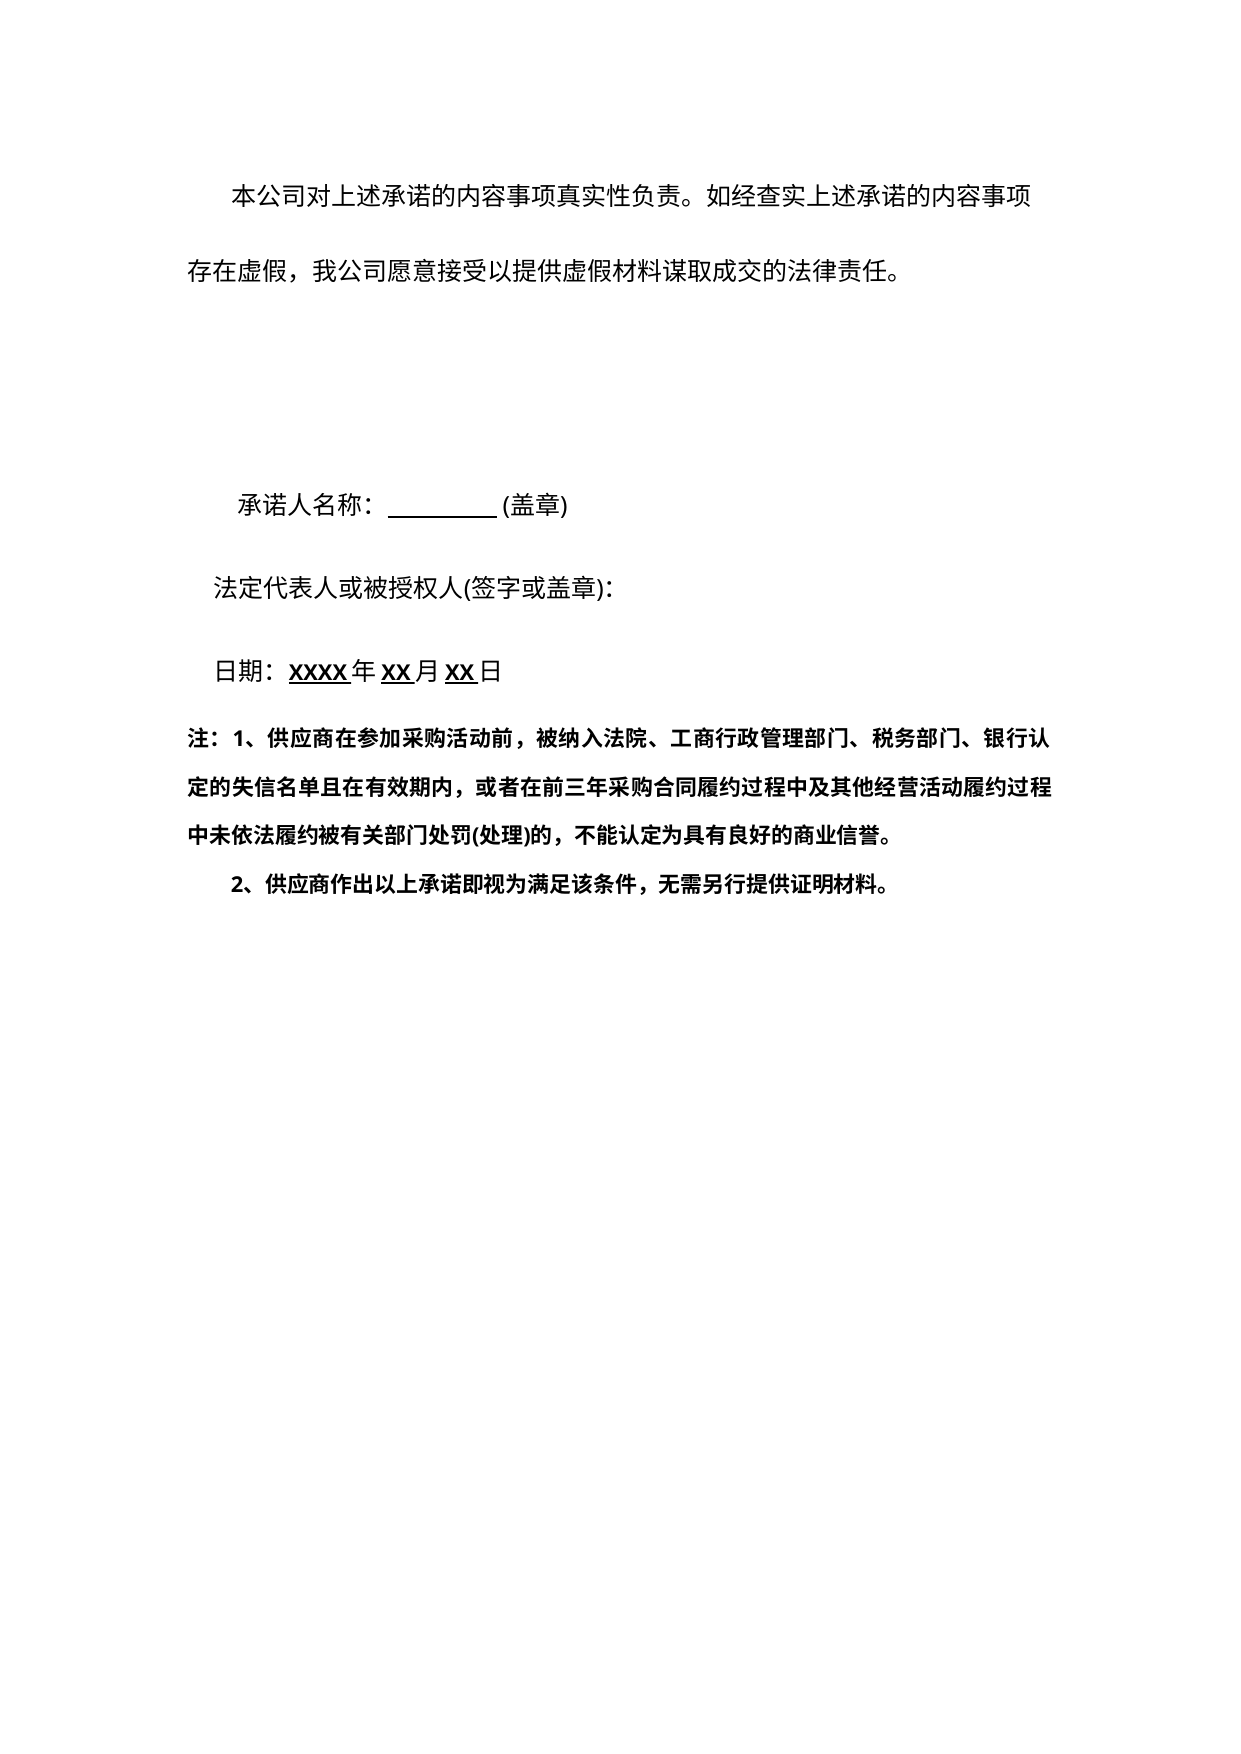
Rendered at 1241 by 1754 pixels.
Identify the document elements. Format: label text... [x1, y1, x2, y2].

text 承诺人名称： (盖章) [187, 471, 1053, 536]
text 法定代表人或被授权人(签字或盖章)： [187, 554, 1053, 619]
text 注：1、供应商在参加采购活动前，被纳入法院、工商行政管理部门、税务部门、银行认定的失信名单且在有效期内，或者在前三年采购合同履约过程中及其他经营活动履约过程中未依法履约被有关部门处罚(处理)的，不能认定为具有良好的商业信誉。 [187, 720, 1053, 850]
text 日期：XXXX年XX月XX日 [187, 637, 1053, 702]
text 2、供应商作出以上承诺即视为满足该条件，无需另行提供证明材料。 [187, 866, 1053, 899]
text 本公司对上述承诺的内容事项真实性负责。如经查实上述承诺的内容事项存在虚假，我公司愿意接受以提供虚假材料谋取成交的法律责任。 [187, 162, 1053, 302]
